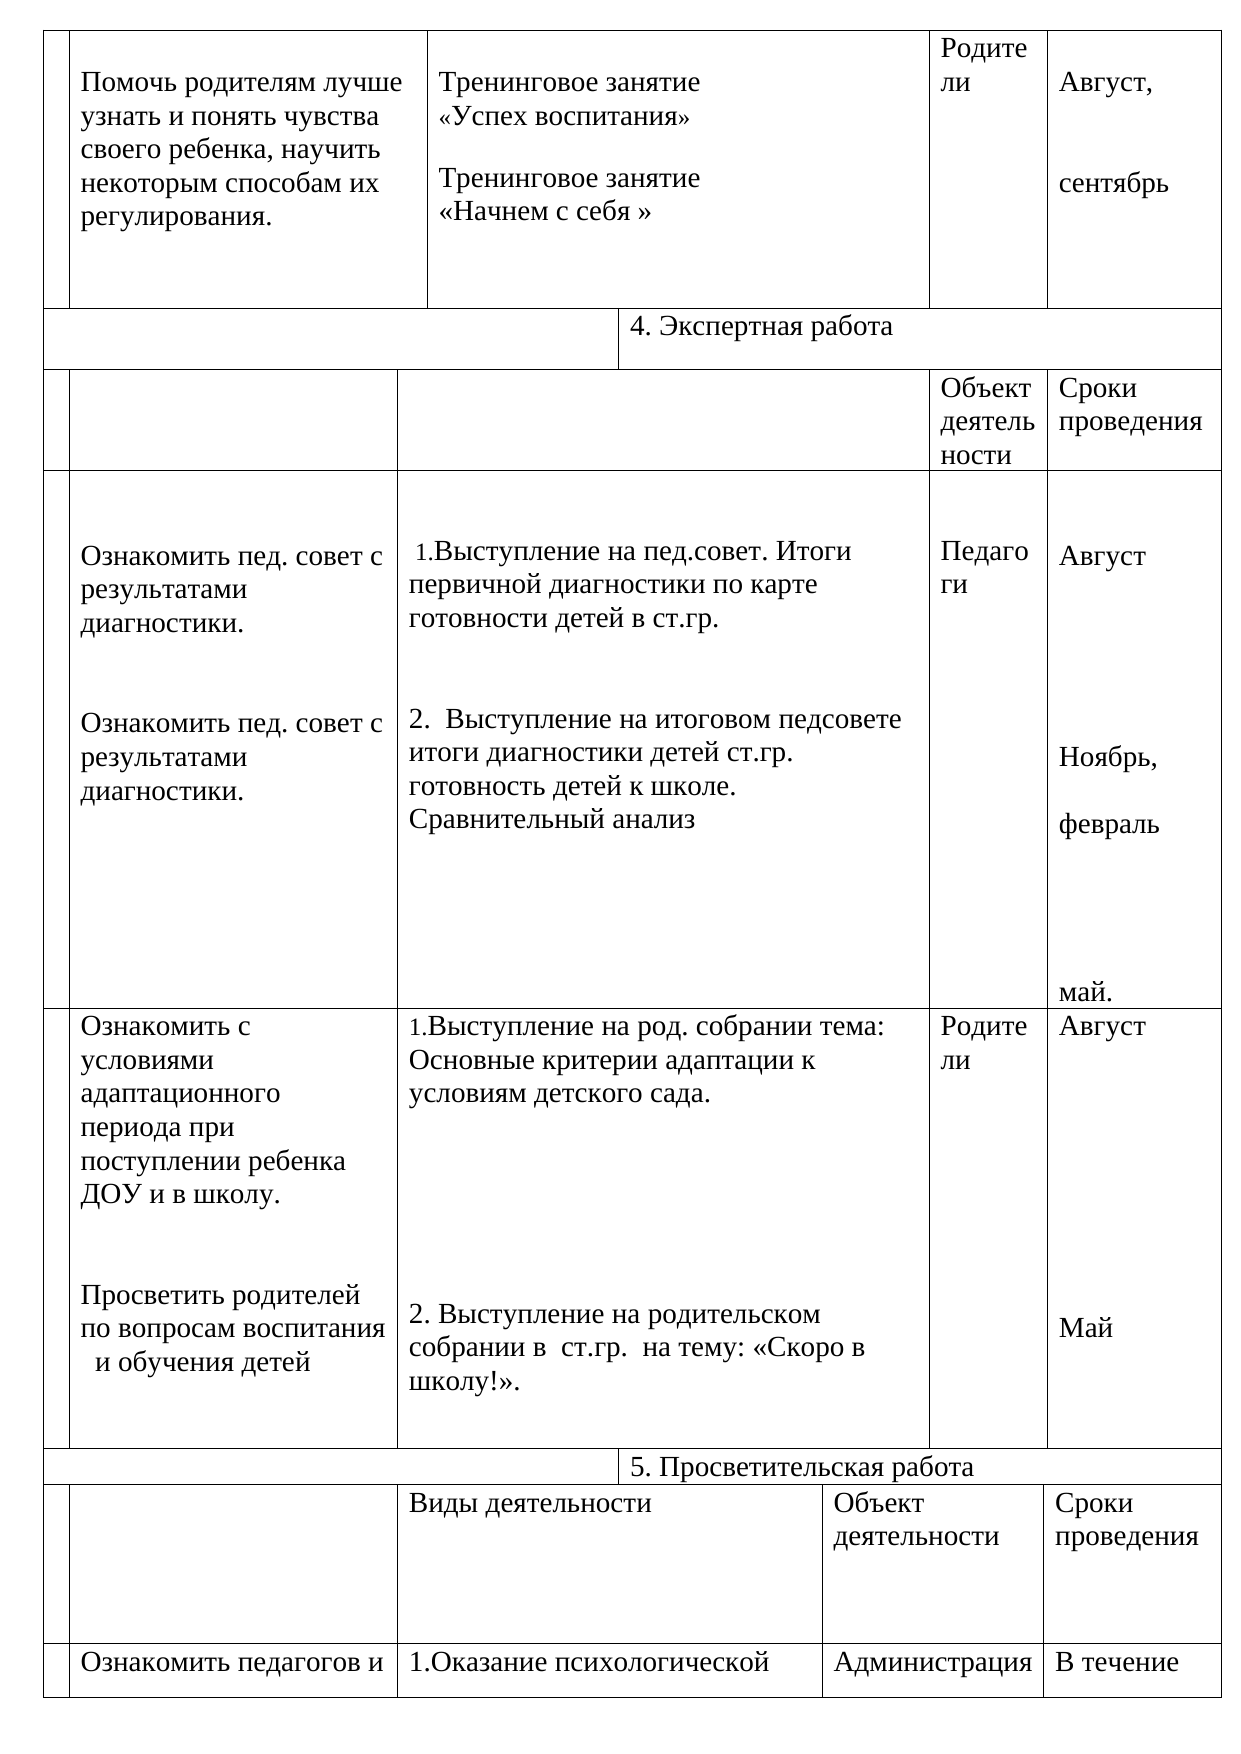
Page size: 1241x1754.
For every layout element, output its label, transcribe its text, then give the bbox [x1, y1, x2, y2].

table_cell Объект деятельности [930, 370, 1047, 470]
table_cell Ознакомить пед. совет с результатами диагностики. Ознакомить пед. совет с результатами диагностики. [70, 471, 397, 1007]
table_cell 1.Выступление на род. собрании тема: Основные критерии адаптации к условиям детского сада. 2. Выступление на родительском собрании в ст.гр. на тему: «Скоро в школу!». [398, 1009, 929, 1448]
table_cell Объект деятельности [823, 1485, 1043, 1643]
table_cell Август, сентябрь [1048, 31, 1221, 308]
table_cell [398, 1644, 822, 1697]
table_cell [44, 370, 69, 470]
table_cell Сроки проведения [1044, 1485, 1221, 1643]
table_cell Родители [930, 31, 1047, 308]
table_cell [70, 1644, 397, 1697]
table_cell Виды деятельности [398, 1485, 822, 1643]
table_cell Сроки проведения [1048, 370, 1221, 470]
table_cell [44, 1009, 69, 1448]
table_cell Родители [930, 1009, 1047, 1448]
table_cell [44, 309, 618, 369]
table_cell [398, 370, 929, 470]
table_cell Тренинговое занятие «Успех воспитания» Тренинговое занятие «Начнем с себя » [428, 31, 929, 308]
table_cell 4. Экспертная работа [619, 309, 1221, 369]
table_cell [44, 471, 69, 1007]
table_cell [70, 370, 397, 470]
table_cell [44, 1644, 69, 1697]
table_cell Август Май [1048, 1009, 1221, 1448]
table_cell [44, 1485, 69, 1643]
table_cell 1.Выступление на пед.совет. Итоги первичной диагностики по карте готовности детей в ст.гр. 2. Выступление на итоговом педсовете итоги диагностики детей ст.гр. готовность детей к школе. Сравнительный анализ [398, 471, 929, 1007]
table_cell Педагоги [930, 471, 1047, 1007]
table_cell Администрация [823, 1644, 1043, 1697]
table_cell [44, 31, 69, 308]
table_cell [1044, 1644, 1221, 1697]
table_cell Август Ноябрь, февраль май. [1048, 471, 1221, 1007]
table_cell 5. Просветительская работа [619, 1449, 1221, 1484]
table_cell [44, 1449, 618, 1484]
table_cell Ознакомить с условиями адаптационного периода при поступлении ребенка ДОУ и в школу. Просветить родителей по вопросам воспитания и обучения детей [70, 1009, 397, 1448]
table_cell [70, 1485, 397, 1643]
table_cell Помочь родителям лучше узнать и понять чувства своего ребенка, научить некоторым способам их регулирования. [70, 31, 427, 308]
